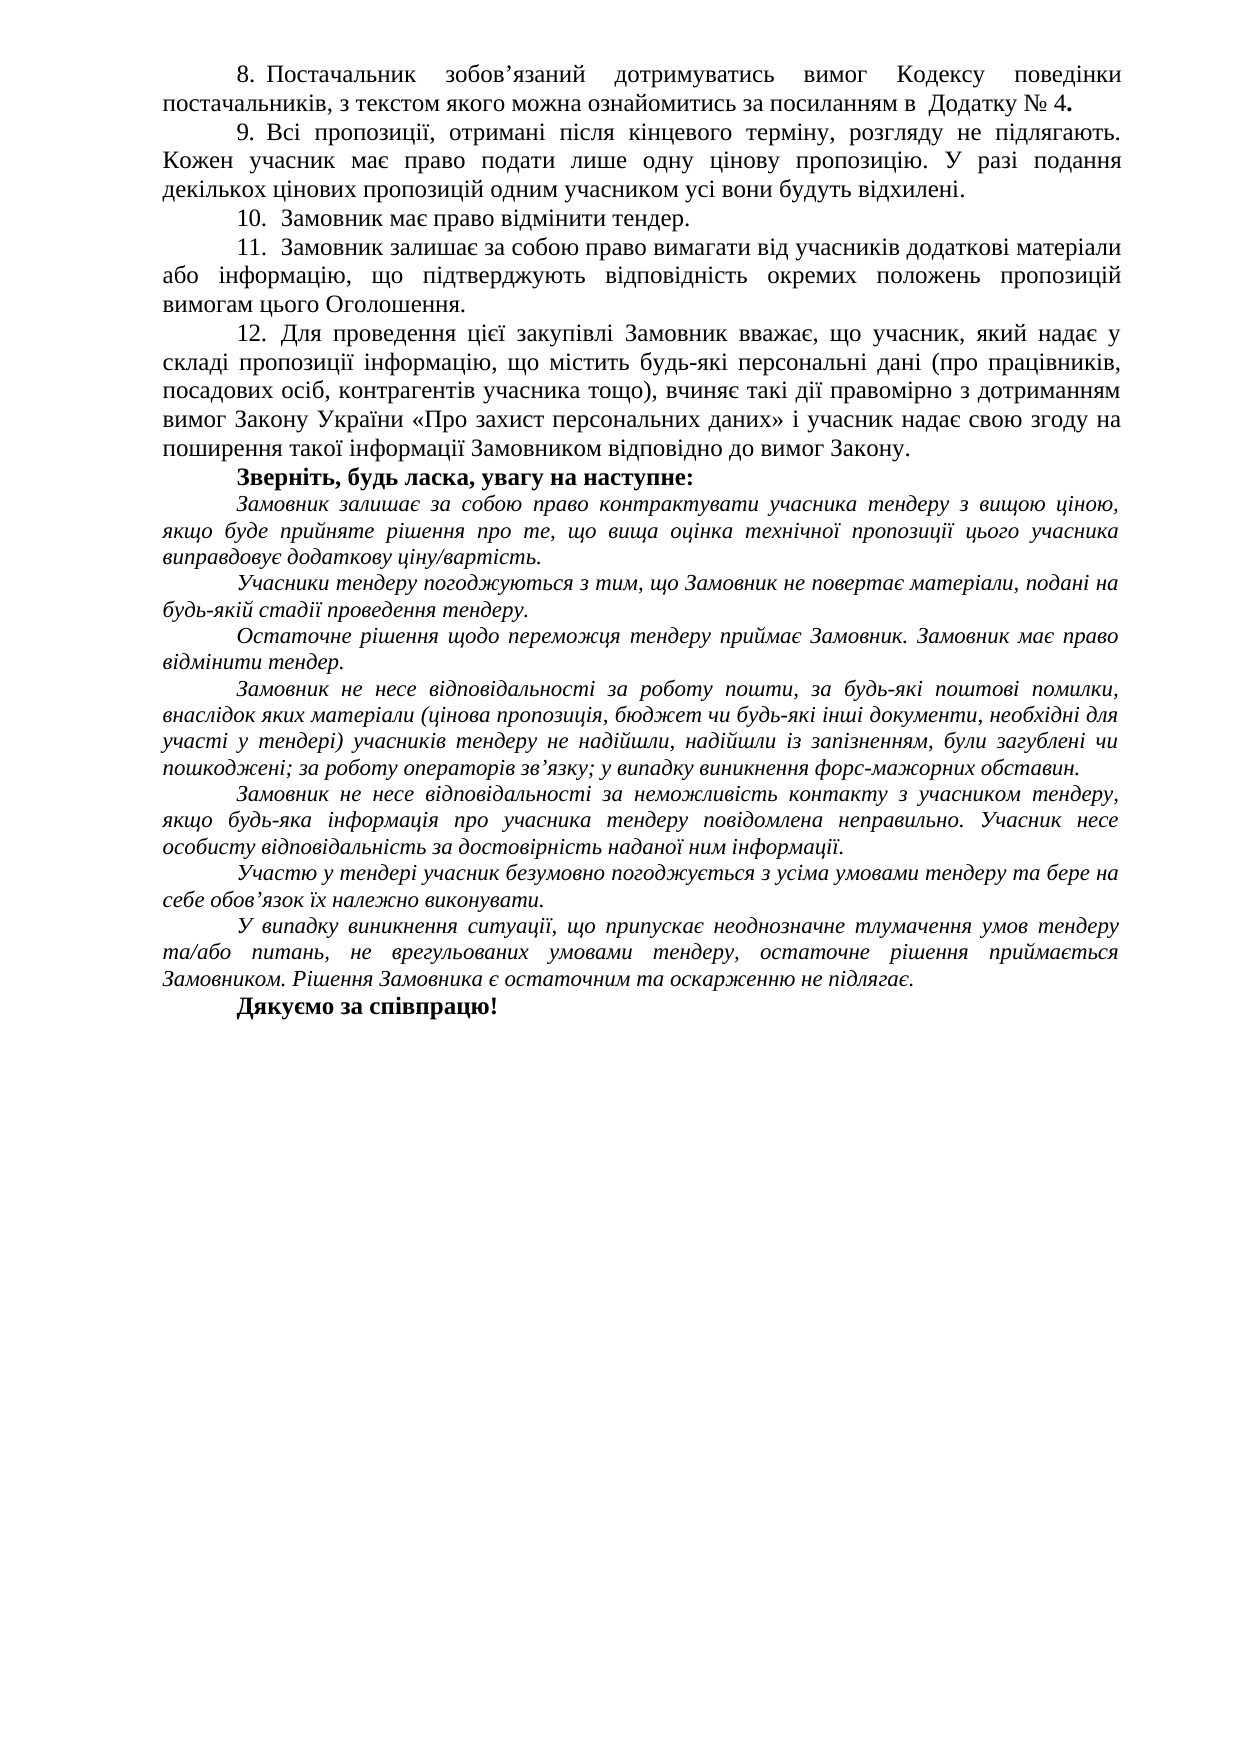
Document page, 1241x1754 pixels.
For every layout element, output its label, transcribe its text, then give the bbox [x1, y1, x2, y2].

list Зверніть, будь ласка, увагу на наступне: [162, 462, 1122, 490]
list Остаточне рішення щодо переможця тендеру приймає Замовник. Замовник має право відмінити тендер. [162, 622, 1122, 675]
list Участю у тендері учасник безумовно погоджується з усіма умовами тендеру та бере на себе обов’язок їх належно виконувати. [162, 859, 1122, 912]
list Всі пропозиції, отримані після кінцевого терміну, розгляду не підлягають. Кожен учасник має право подати лише одну цінову пропозицію. У разі подання декількох цінових пропозицій одним учасником усі вони будуть відхилені. [162, 117, 1122, 203]
list Учасники тендеру погоджуються з тим, що Замовник не повертає матеріали, подані на будь-якій стадії проведення тендеру. [162, 569, 1122, 622]
list Для проведення цієї закупівлі Замовник вважає, що учасник, який надає у складі пропозиції інформацію, що містить будь-які персональні дані (про працівників, посадових осіб, контрагентів учасника тощо), вчиняє такі дії правомірно з дотриманням вимог Закону України «Про захист персональних даних» і учасник надає свою згоду на поширення такої інформації Замовником відповідно до вимог Закону. [162, 318, 1122, 462]
list Замовник залишає за собою право вимагати від учасників додаткові матеріали або інформацію, що підтверджують відповідність окремих положень пропозицій вимогам цього Оголошення. [162, 232, 1122, 318]
list Замовник не несе відповідальності за роботу пошти, за будь-які поштові помилки, внаслідок яких матеріали (цінова пропозиція, бюджет чи будь-які інші документи, необхідні для участі у тендері) учасників тендеру не надійшли, надійшли із запізненням, були загублені чи пошкоджені; за роботу операторів зв’язку; у випадку виникнення форс-мажорних обставин. [162, 675, 1122, 780]
list У випадку виникнення ситуації, що припускає неоднозначне тлумачення умов тендеру та/або питань, не врегульованих умовами тендеру, остаточне рішення приймається Замовником. Рішення Замовника є остаточним та оскарженню не підлягає. [162, 912, 1122, 991]
list Дякуємо за співпрацю! [162, 991, 1122, 1020]
list Замовник має право відмінити тендер. [162, 203, 1122, 232]
list Замовник не несе відповідальності за неможливість контакту з учасником тендеру, якщо будь-яка інформація про учасника тендеру повідомлена неправильно. Учасник несе особисту відповідальність за достовірність наданої ним інформації. [162, 780, 1122, 859]
list Постачальник зобов’язаний дотримуватись вимог Кодексу поведінки постачальників, з текстом якого можна ознайомитись за посиланням в Додатку № 4. [162, 59, 1122, 117]
list Замовник залишає за собою право контрактувати учасника тендеру з вищою ціною, якщо буде прийняте рішення про те, що вища оцінка технічної пропозиції цього учасника виправдовує додаткову ціну/вартість. [162, 490, 1122, 569]
